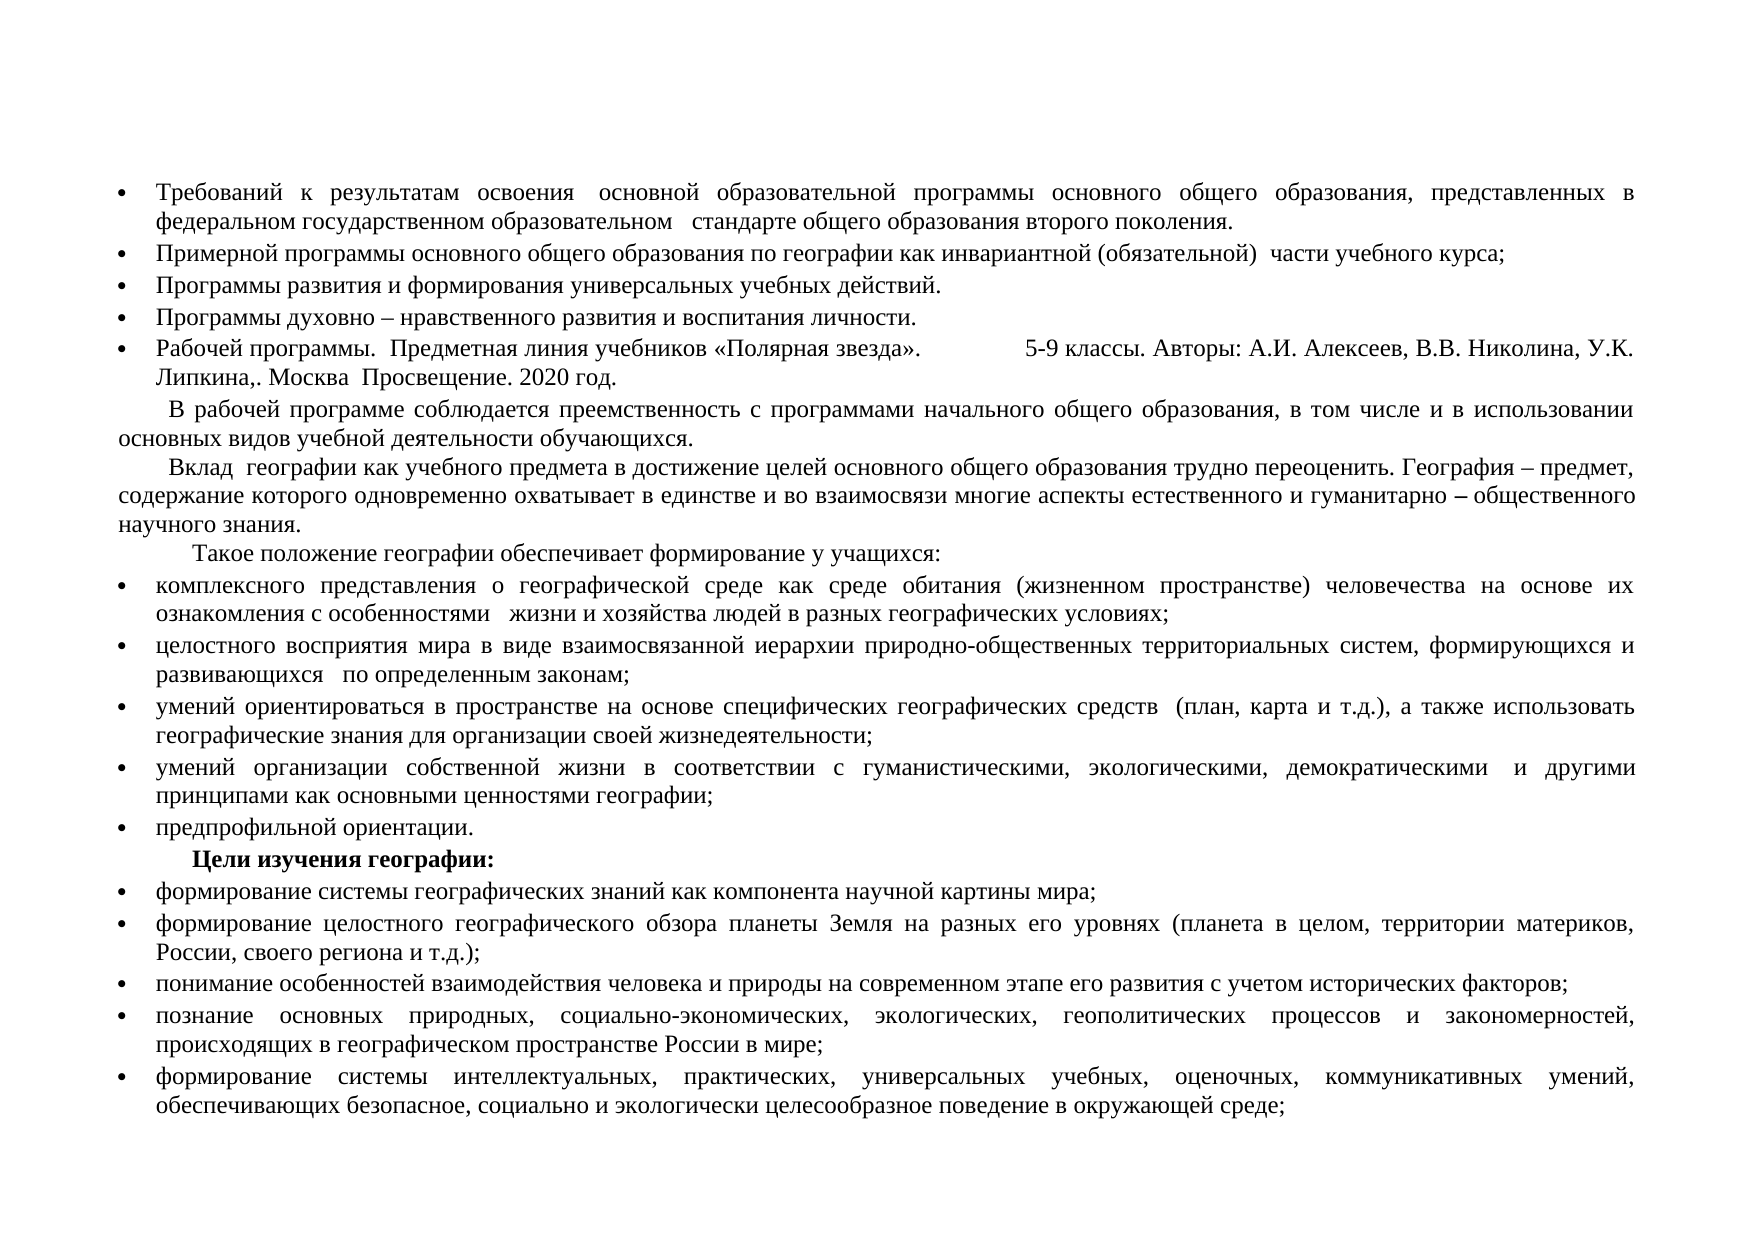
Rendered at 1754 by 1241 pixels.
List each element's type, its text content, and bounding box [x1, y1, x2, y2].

text Вклад географии как учебного предмета в достижение целей основного общего образования трудно переоценить. География – предмет, содержание которого одновременно охватывает в единстве и во взаимосвязи многие аспекты естественного и гуманитарно – общественного научного знания. [118, 452, 1636, 538]
list комплексного представления о географической среде как среде обитания (жизненном пространстве) человечества на основе их ознакомления с особенностями жизни и хозяйства людей в разных географических условиях; [118, 570, 1636, 627]
list формирование целостного географического обзора планеты Земля на разных его уровнях (планета в целом, территории материков, России, своего региона и т.д.); [118, 908, 1636, 965]
list умений организации собственной жизни в соответствии с гуманистическими, экологическими, демократическими и другими принципами как основными ценностями географии; [118, 752, 1636, 809]
list Программы развития и формирования универсальных учебных действий. [118, 270, 1636, 298]
text Такое положение географии обеспечивает формирование у учащихся: [118, 538, 1636, 567]
list целостного восприятия мира в виде взаимосвязанной иерархии природно-общественных территориальных систем, формирующихся и развивающихся по определенным законам; [118, 630, 1636, 688]
list Примерной программы основного общего образования по географии как инвариантной (обязательной) части учебного курса; [118, 238, 1636, 267]
list понимание особенностей взаимодействия человека и природы на современном этапе его развития с учетом исторических факторов; [118, 968, 1636, 997]
text Цели изучения географии: [118, 844, 1636, 873]
text В рабочей программе соблюдается преемственность с программами начального общего образования, в том числе и в использовании основных видов учебной деятельности обучающихся. [118, 394, 1636, 452]
list Требований к результатам освоения основной образовательной программы основного общего образования, представленных в федеральном государственном образовательном стандарте общего образования второго поколения. [118, 177, 1636, 235]
list формирование системы географических знаний как компонента научной картины мира; [118, 876, 1636, 905]
list познание основных природных, социально-экономических, экологических, геополитических процессов и закономерностей, происходящих в географическом пространстве России в мире; [118, 1000, 1636, 1058]
list Программы духовно – нравственного развития и воспитания личности. [118, 302, 1636, 330]
list предпрофильной ориентации. [118, 812, 1636, 841]
list умений ориентироваться в пространстве на основе специфических географических средств (план, карта и т.д.), а также использовать географические знания для организации своей жизнедеятельности; [118, 691, 1636, 748]
list Рабочей программы. Предметная линия учебников «Полярная звезда». 5-9 классы. Авторы: А.И. Алексеев, В.В. Николина, У.К. Липкина,. Москва Просвещение. 2020 год. [118, 333, 1636, 391]
list формирование системы интеллектуальных, практических, универсальных учебных, оценочных, коммуникативных умений, обеспечивающих безопасное, социально и экологически целесообразное поведение в окружающей среде; [118, 1061, 1636, 1118]
